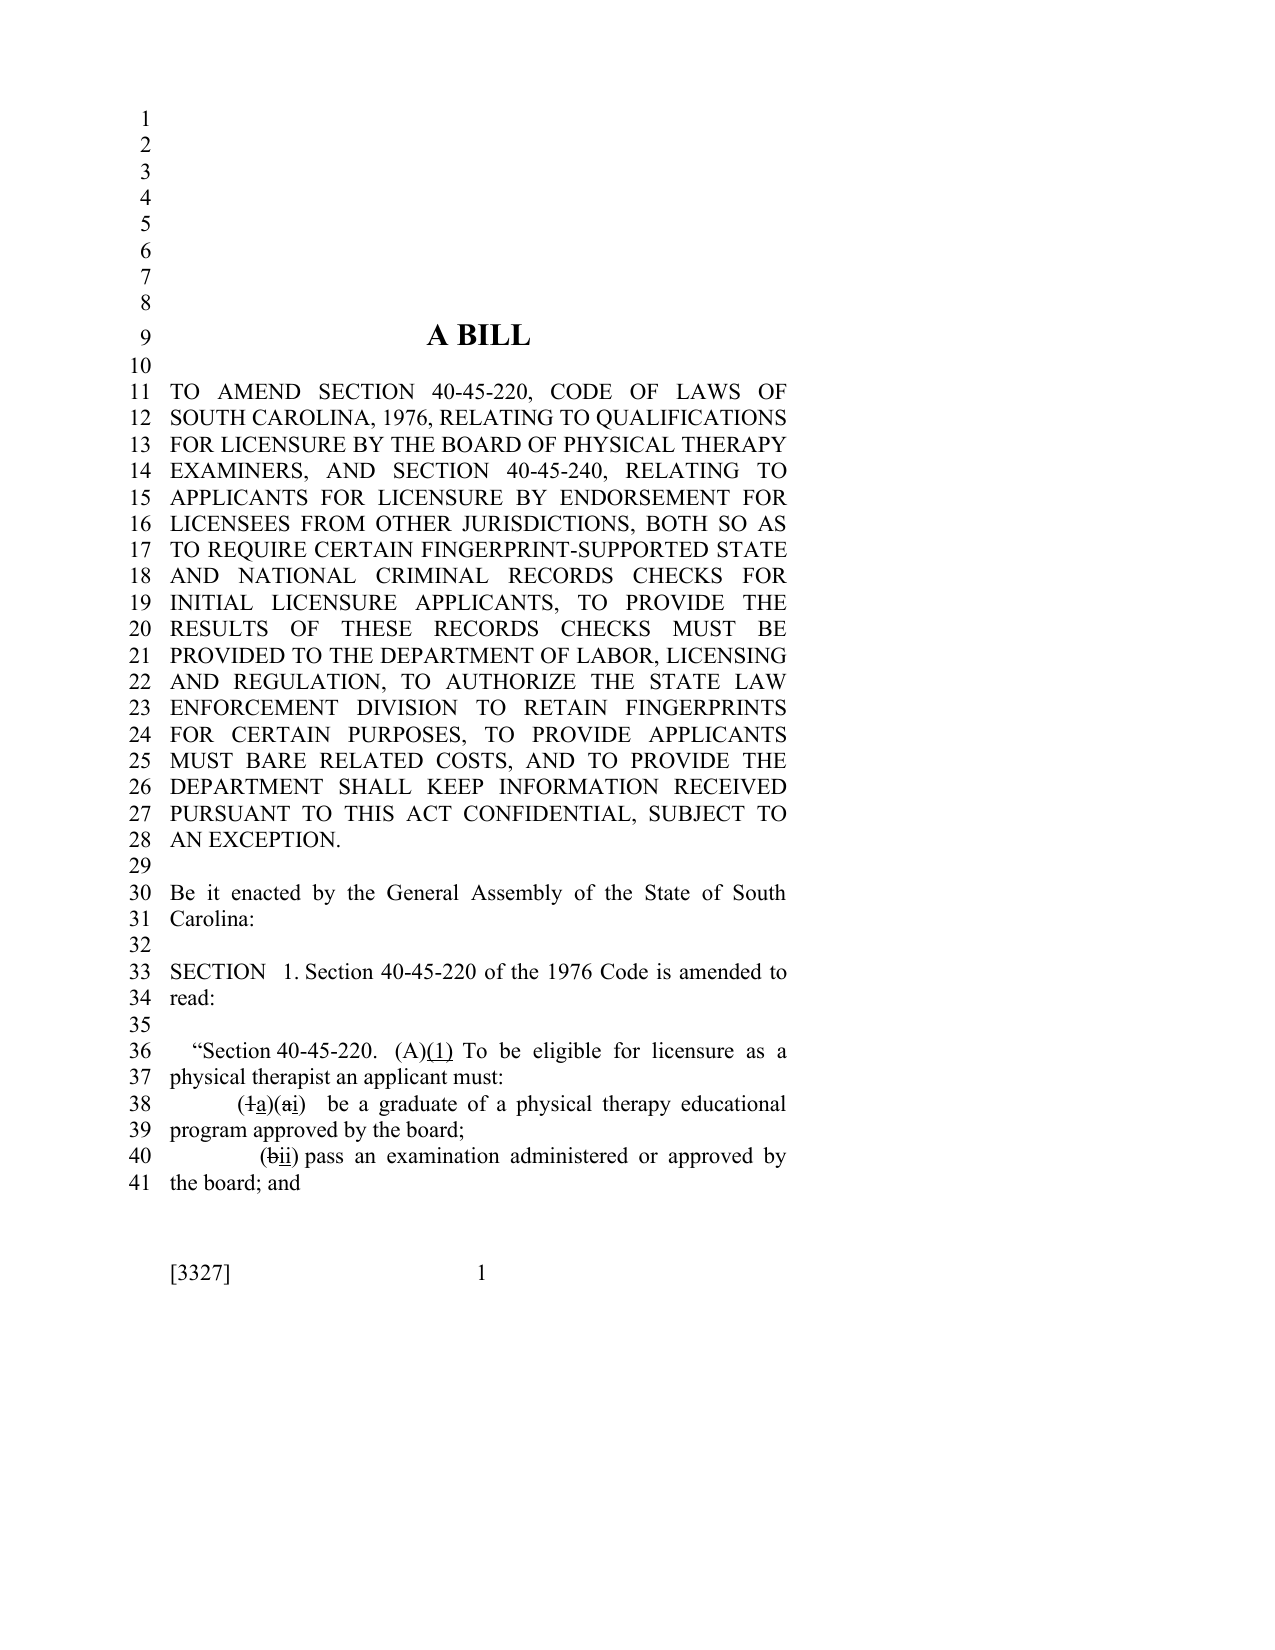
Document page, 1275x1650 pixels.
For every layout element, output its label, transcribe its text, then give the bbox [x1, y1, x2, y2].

text Be it enacted by the General Assembly of the State of South Carolina: [169, 879, 787, 932]
text TO AMEND SECTION 40-45-220, CODE OF LAWS OF SOUTH CAROLINA, 1976, RELATING TO QUALIFICATIONS FOR LICENSURE BY THE BOARD OF PHYSICAL THERAPY EXAMINERS, AND SECTION 40-45-240, RELATING TO APPLICANTS FOR LICENSURE BY ENDORSEMENT FOR LICENSEES FROM OTHER JURISDICTIONS, BOTH SO AS TO REQUIRE CERTAIN FINGERPRINT-SUPPORTED STATE AND NATIONAL CRIMINAL RECORDS CHECKS FOR INITIAL LICENSURE APPLICANTS, TO PROVIDE THE RESULTS OF THESE RECORDS CHECKS MUST BE PROVIDED TO THE DEPARTMENT OF LABOR, LICENSING AND REGULATION, TO AUTHORIZE THE STATE LAW ENFORCEMENT DIVISION TO RETAIN FINGERPRINTS FOR CERTAIN PURPOSES, TO PROVIDE APPLICANTS MUST BARE RELATED COSTS, AND TO PROVIDE THE DEPARTMENT SHALL KEEP INFORMATION RECEIVED PURSUANT TO THIS ACT CONFIDENTIAL, SUBJECT TO AN EXCEPTION. [169, 378, 787, 852]
text SECTION 1. Section 40-45-220 of the 1976 Code is amended to read: [169, 958, 787, 1011]
text (1a)(ai) be a graduate of a physical therapy educational program approved by the board; [169, 1090, 787, 1142]
text “Section 40-45-220. (A)(1) To be eligible for licensure as a physical therapist an applicant must: [169, 1037, 787, 1090]
text (bii) pass an examination administered or approved by the board; and [169, 1142, 787, 1195]
text A BILL [169, 316, 787, 352]
